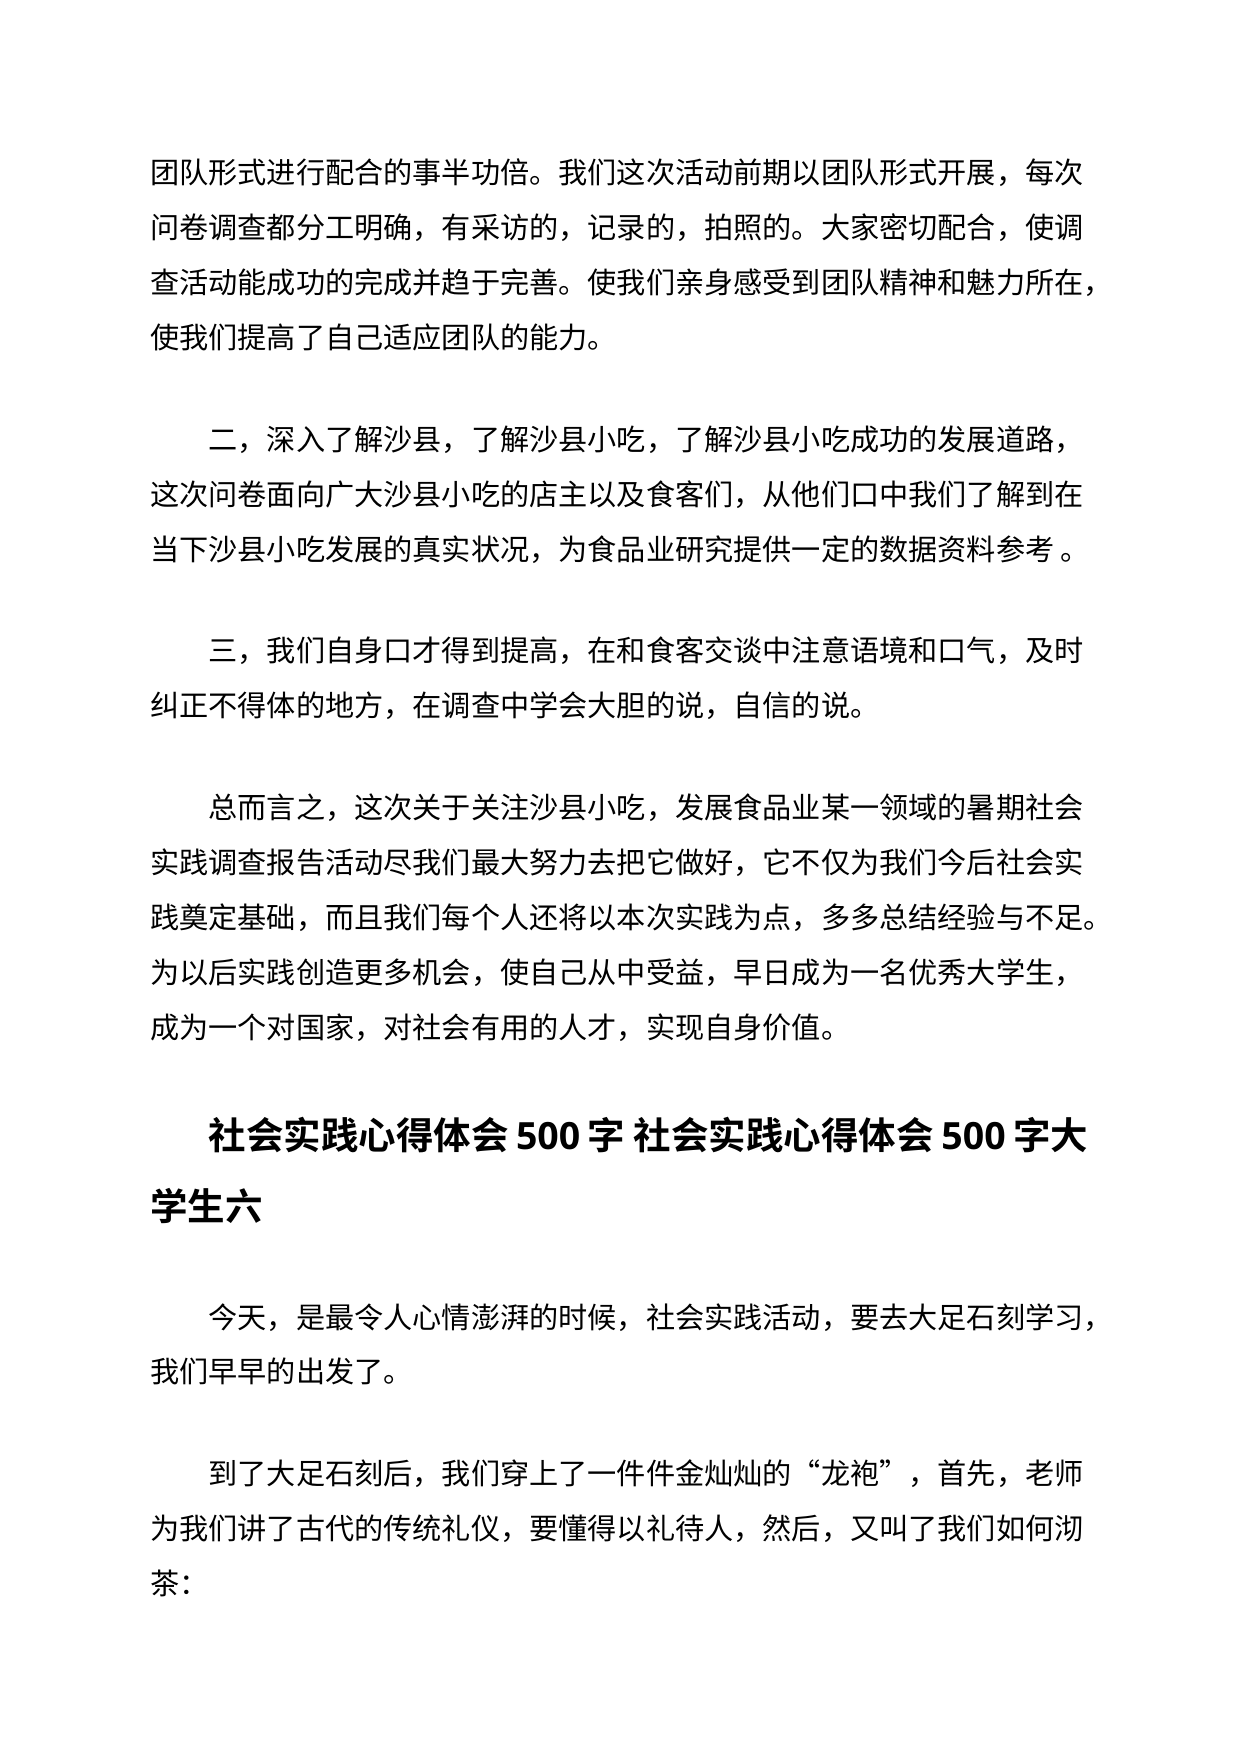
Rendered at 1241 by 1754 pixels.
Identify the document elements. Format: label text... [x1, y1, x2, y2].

text 社会实践心得体会500字 社会实践心得体会500字大学生六 [150, 1106, 1090, 1231]
text 总而言之，这次关于关注沙县小吃，发展食品业某一领域的暑期社会实践调查报告活动尽我们最大努力去把它做好，它不仅为我们今后社会实践奠定基础，而且我们每个人还将以本次实践为点，多多总结经验与不足。为以后实践创造更多机会，使自己从中受益，早日成为一名优秀大学生，成为一个对国家，对社会有用的人才，实现自身价值。 [150, 785, 1090, 1047]
text 二，深入了解沙县，了解沙县小吃，了解沙县小吃成功的发展道路，这次问卷面向广大沙县小吃的店主以及食客们，从他们口中我们了解到在当下沙县小吃发展的真实状况，为食品业研究提供一定的数据资料参考 。 [150, 416, 1090, 568]
text 今天，是最令人心情澎湃的时候，社会实践活动，要去大足石刻学习，我们早早的出发了。 [150, 1294, 1090, 1391]
text 三，我们自身口才得到提高，在和食客交谈中注意语境和口气，及时纠正不得体的地方，在调查中学会大胆的说，自信的说。 [150, 628, 1090, 725]
text 到了大足石刻后，我们穿上了一件件金灿灿的“龙袍”，首先，老师为我们讲了古代的传统礼仪，要懂得以礼待人，然后，又叫了我们如何沏茶： [150, 1451, 1090, 1603]
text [150, 150, 1090, 357]
